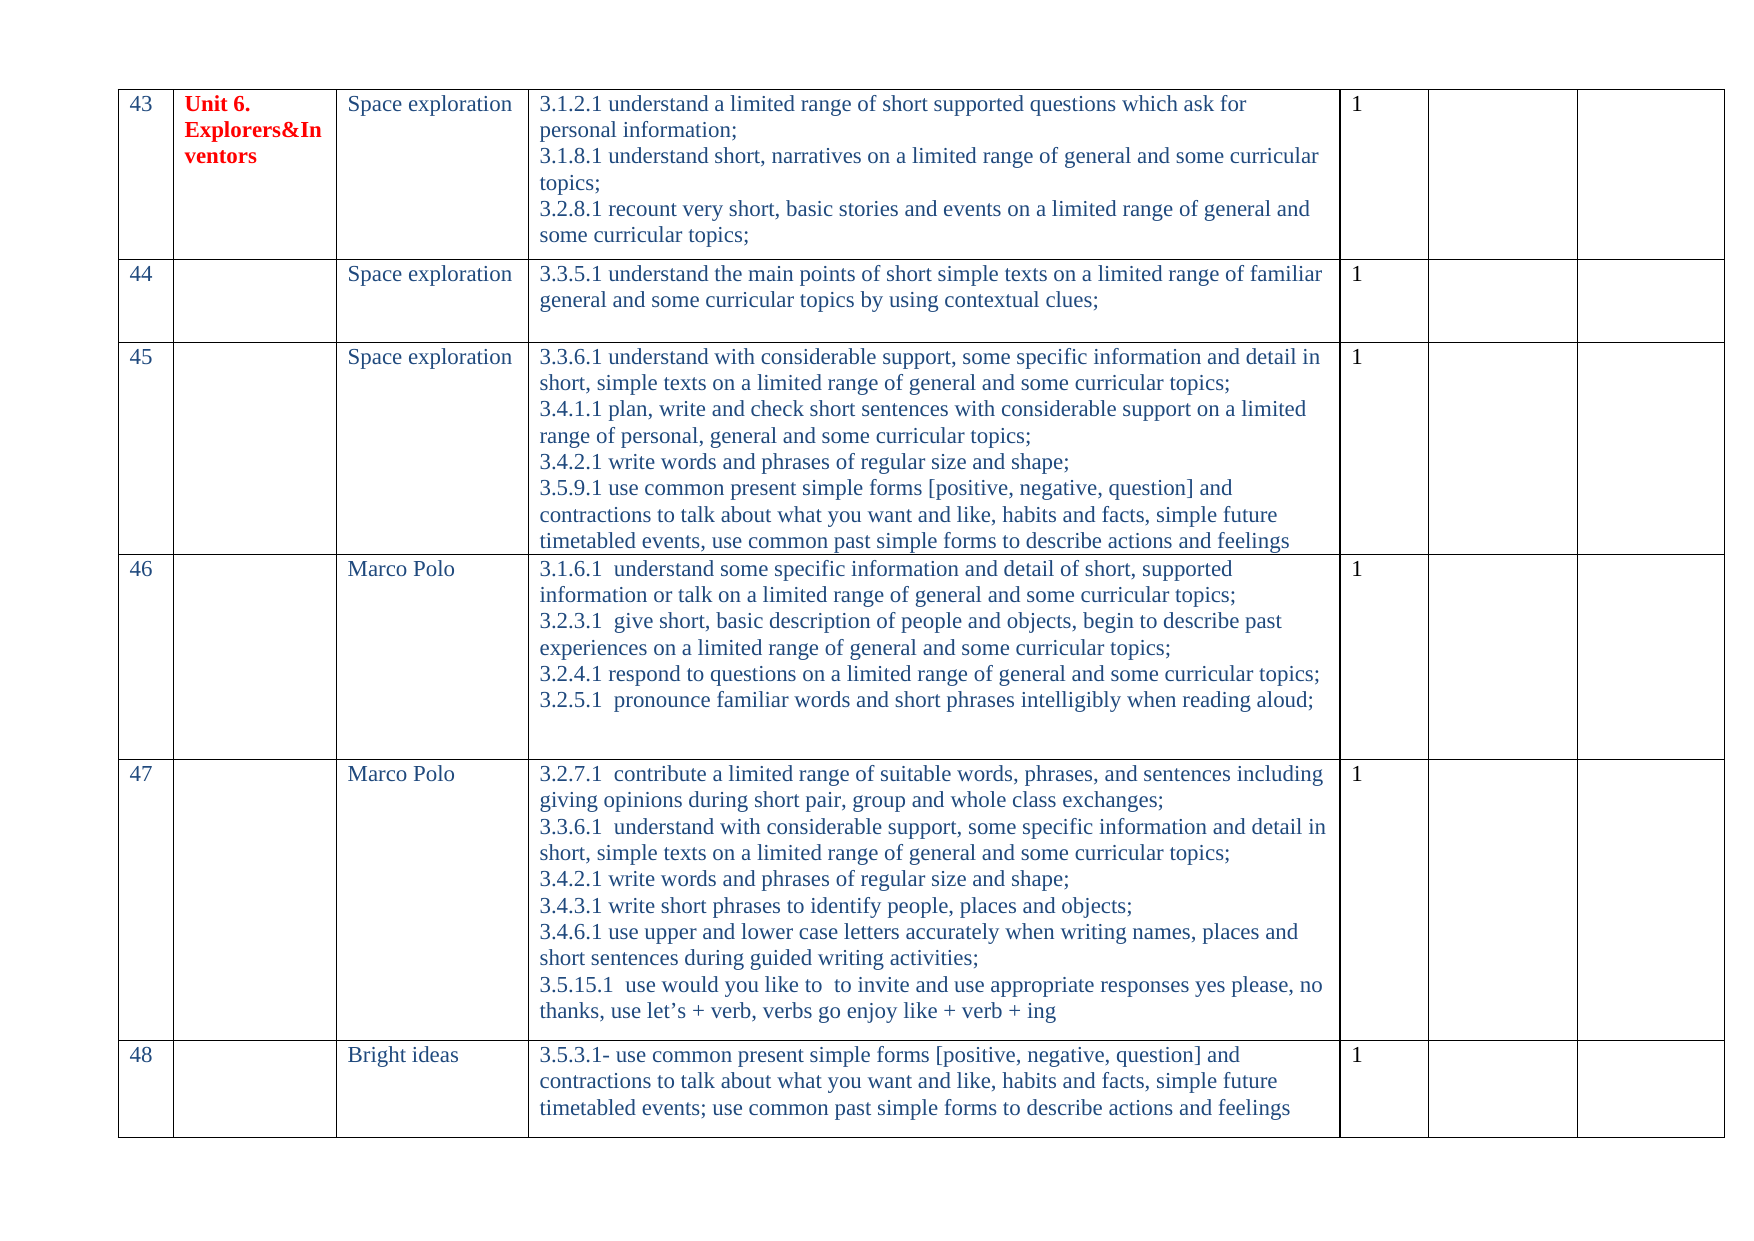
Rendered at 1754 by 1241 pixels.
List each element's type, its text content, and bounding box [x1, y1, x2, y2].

table_cell 3.3.5.1 understand the main points of short simple texts on a limited range of familiar general and some curricular topics by using contextual clues; [529, 260, 1339, 342]
table_cell 1 [1341, 1041, 1428, 1137]
table_cell 1 [1341, 760, 1428, 1040]
table_cell [1578, 260, 1724, 342]
table_cell 3.1.6.1 understand some specific information and detail of short, supported information or talk on a limited range of general and some curricular topics; 3.2.3.1 give short, basic description of people and objects, begin to describe past experiences on a limited range of general and some curricular topics; 3.2.4.1 respond to questions on a limited range of general and some curricular topics; 3.2.5.1 pronounce familiar words and short phrases intelligibly when reading aloud; [529, 555, 1339, 759]
table_cell 1 [1341, 555, 1428, 759]
table_cell 3.1.2.1 understand a limited range of short supported questions which ask for personal information; 3.1.8.1 understand short, narratives on a limited range of general and some curricular topics; 3.2.8.1 recount very short, basic stories and events on a limited range of general and some curricular topics; [529, 90, 1339, 259]
table_cell 3.3.6.1 understand with considerable support, some specific information and detail in short, simple texts on a limited range of general and some curricular topics; 3.4.1.1 plan, write and check short sentences with considerable support on a limited range of personal, general and some curricular topics; 3.4.2.1 write words and phrases of regular size and shape; 3.5.9.1 use common present simple forms [positive, negative, question] and contractions to talk about what you want and like, habits and facts, simple future timetabled events, use common past simple forms to describe actions and feelings [529, 343, 1339, 553]
table_cell 43 [119, 90, 173, 259]
table_cell [1578, 555, 1724, 759]
table_cell 1 [1341, 343, 1428, 553]
table_cell 1 [1341, 90, 1428, 259]
table_cell 45 [119, 343, 173, 553]
table_cell [174, 760, 336, 1040]
table_cell [174, 1041, 336, 1137]
table_cell 1 [1341, 260, 1428, 342]
table_cell [1429, 343, 1577, 553]
table_cell [1578, 343, 1724, 553]
table_cell [1429, 90, 1577, 259]
table_cell Unit 6. Explorers&Inventors [174, 90, 336, 259]
table_cell [1429, 555, 1577, 759]
table_cell [174, 343, 336, 553]
table_cell 44 [119, 260, 173, 342]
table_cell [1429, 760, 1577, 1040]
table_cell Marco Polo [337, 760, 528, 1040]
table_cell [1578, 1041, 1724, 1137]
table_cell 3.5.3.1- use common present simple forms [positive, negative, question] and contractions to talk about what you want and like, habits and facts, simple future timetabled events; use common past simple forms to describe actions and feelings [529, 1041, 1339, 1137]
table_cell [1578, 760, 1724, 1040]
table_cell [174, 260, 336, 342]
table_cell [1429, 260, 1577, 342]
table_cell Space exploration [337, 260, 528, 342]
table_cell [1578, 90, 1724, 259]
table_cell Space exploration [337, 343, 528, 553]
table_cell 48 [119, 1041, 173, 1137]
table_cell 3.2.7.1 contribute a limited range of suitable words, phrases, and sentences including giving opinions during short pair, group and whole class exchanges; 3.3.6.1 understand with considerable support, some specific information and detail in short, simple texts on a limited range of general and some curricular topics; 3.4.2.1 write words and phrases of regular size and shape; 3.4.3.1 write short phrases to identify people, places and objects; 3.4.6.1 use upper and lower case letters accurately when writing names, places and short sentences during guided writing activities; 3.5.15.1 use would you like to to invite and use appropriate responses yes please, no thanks, use let’s + verb, verbs go enjoy like + verb + ing [529, 760, 1339, 1040]
table_cell [174, 555, 336, 759]
table_cell Marco Polo [337, 555, 528, 759]
table_cell Bright ideas [337, 1041, 528, 1137]
table_cell 47 [119, 760, 173, 1040]
table_cell Space exploration [337, 90, 528, 259]
table_cell 46 [119, 555, 173, 759]
table_cell [1429, 1041, 1577, 1137]
